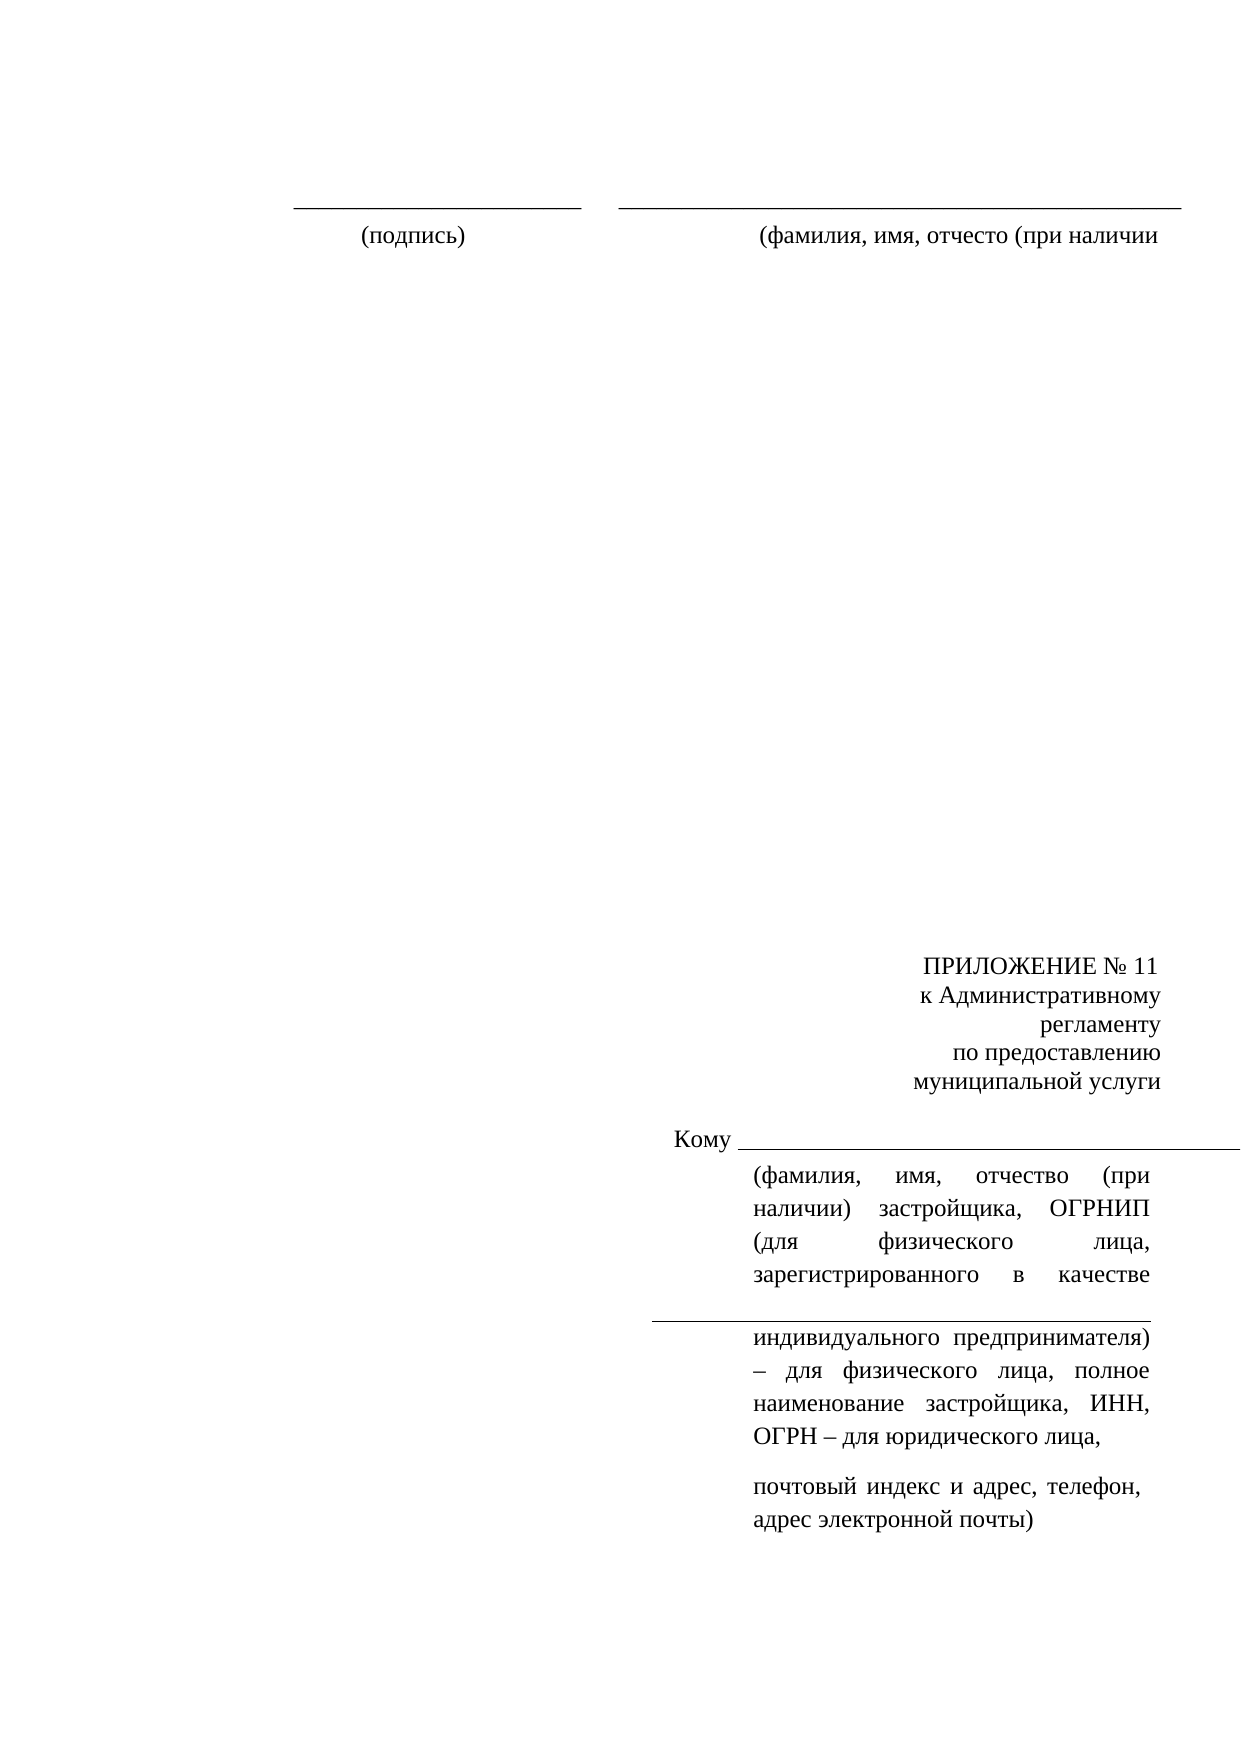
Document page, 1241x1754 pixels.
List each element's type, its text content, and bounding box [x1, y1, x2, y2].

text (фамилия, имя, отчество (при наличии) застройщика, ОГРНИП (для физического лица, зарегистрированного в качестве индивидуального предпринимателя) – для физического лица, полное наименование застройщика, ИНН, ОГРН – для юридического лица, [753, 1160, 1150, 1450]
text муниципальной услуги [811, 1066, 1161, 1095]
text к Административному регламенту [811, 980, 1161, 1037]
text (подпись) (фамилия, имя, отчесто (при наличии [177, 220, 1158, 249]
text ПРИЛОЖЕНИЕ № 11 [814, 951, 1158, 980]
text почтовый индекс и адрес, телефон, адрес электронной почты) [753, 1471, 1141, 1533]
text Кому [674, 1124, 1181, 1152]
text по предоставлению [811, 1037, 1161, 1066]
text _______________________ _____________________________________________ [177, 183, 1181, 212]
